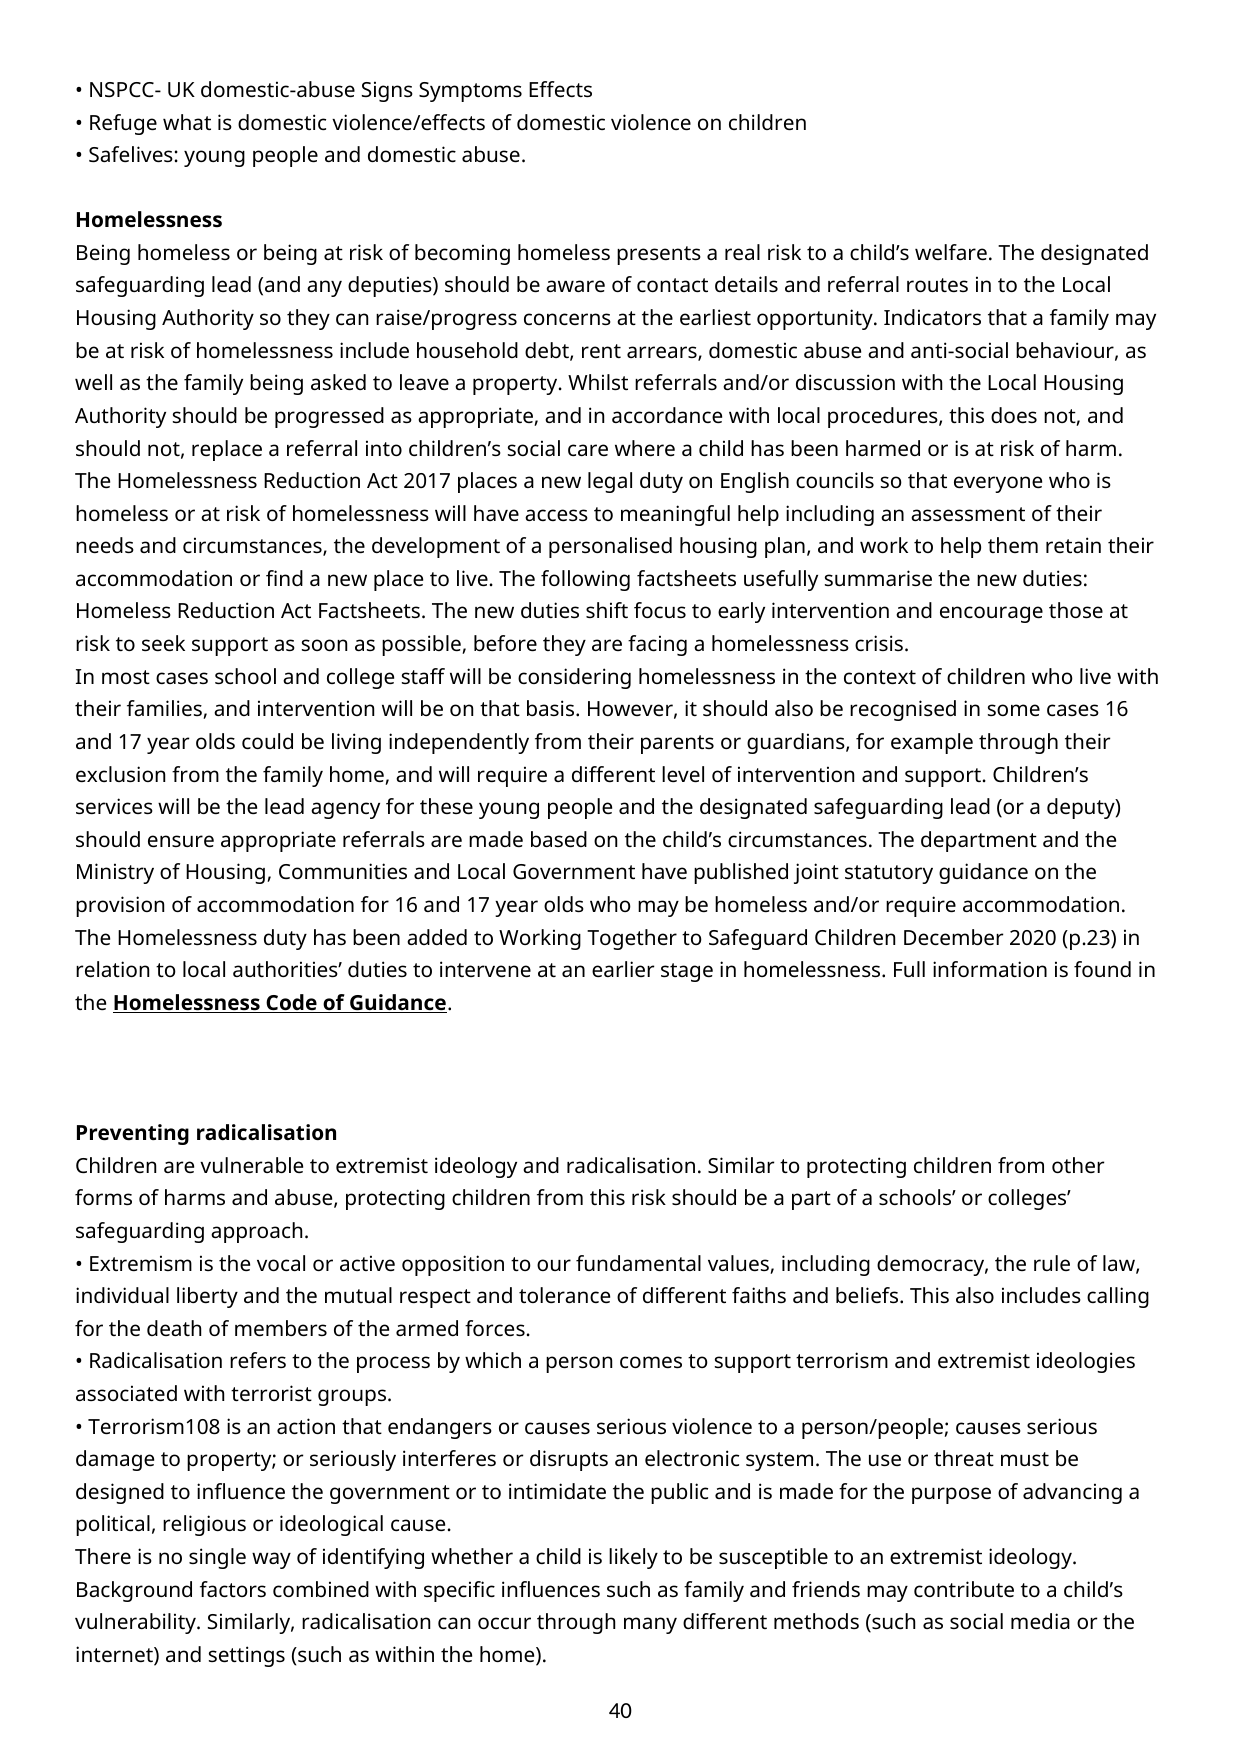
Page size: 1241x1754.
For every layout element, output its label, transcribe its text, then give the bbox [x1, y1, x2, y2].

text • NSPCC- UK domestic-abuse Signs Symptoms Effects [75, 75, 1165, 103]
text Homelessness [75, 205, 1165, 234]
text Children are vulnerable to extremist ideology and radicalisation. Similar to protecting children from other forms of harms and abuse, protecting children from this risk should be a part of a schools’ or colleges’ safeguarding approach. [75, 1151, 1165, 1244]
text Preventing radicalisation [75, 1118, 1165, 1147]
text • Extremism is the vocal or active opposition to our fundamental values, including democracy, the rule of law, individual liberty and the mutual respect and tolerance of different faiths and beliefs. This also includes calling for the death of members of the armed forces. [75, 1249, 1165, 1342]
text • Terrorism108 is an action that endangers or causes serious violence to a person/people; causes serious damage to property; or seriously interferes or disrupts an electronic system. The use or threat must be designed to influence the government or to intimidate the public and is made for the purpose of advancing a political, religious or ideological cause. [75, 1412, 1165, 1538]
text The Homelessness duty has been added to Working Together to Safeguard Children December 2020 (p.23) in relation to local authorities’ duties to intervene at an earlier stage in homelessness. Full information is found in the Homelessness Code of Guidance. [75, 923, 1165, 1016]
text The Homelessness Reduction Act 2017 places a new legal duty on English councils so that everyone who is homeless or at risk of homelessness will have access to meaningful help including an assessment of their needs and circumstances, the development of a personalised housing plan, and work to help them retain their accommodation or find a new place to live. The following factsheets usefully summarise the new duties: Homeless Reduction Act Factsheets. The new duties shift focus to early intervention and encourage those at risk to seek support as soon as possible, before they are facing a homelessness crisis. [75, 466, 1165, 658]
text • Radicalisation refers to the process by which a person comes to support terrorism and extremist ideologies associated with terrorist groups. [75, 1347, 1165, 1408]
text • Refuge what is domestic violence/effects of domestic violence on children [75, 108, 1165, 136]
text • Safelives: young people and domestic abuse. [75, 140, 1165, 169]
text In most cases school and college staff will be considering homelessness in the context of children who live with their families, and intervention will be on that basis. However, it should also be recognised in some cases 16 and 17 year olds could be living independently from their parents or guardians, for example through their exclusion from the family home, and will require a different level of intervention and support. Children’s services will be the lead agency for these young people and the designated safeguarding lead (or a deputy) should ensure appropriate referrals are made based on the child’s circumstances. The department and the Ministry of Housing, Communities and Local Government have published joint statutory guidance on the provision of accommodation for 16 and 17 year olds who may be homeless and/or require accommodation. [75, 662, 1165, 918]
text There is no single way of identifying whether a child is likely to be susceptible to an extremist ideology. Background factors combined with specific influences such as family and friends may contribute to a child’s vulnerability. Similarly, radicalisation can occur through many different methods (such as social media or the internet) and settings (such as within the home). [75, 1542, 1165, 1668]
text Being homeless or being at risk of becoming homeless presents a real risk to a child’s welfare. The designated safeguarding lead (and any deputies) should be aware of contact details and referral routes in to the Local Housing Authority so they can raise/progress concerns at the earliest opportunity. Indicators that a family may be at risk of homelessness include household debt, rent arrears, domestic abuse and anti-social behaviour, as well as the family being asked to leave a property. Whilst referrals and/or discussion with the Local Housing Authority should be progressed as appropriate, and in accordance with local procedures, this does not, and should not, replace a referral into children’s social care where a child has been harmed or is at risk of harm. [75, 238, 1165, 462]
